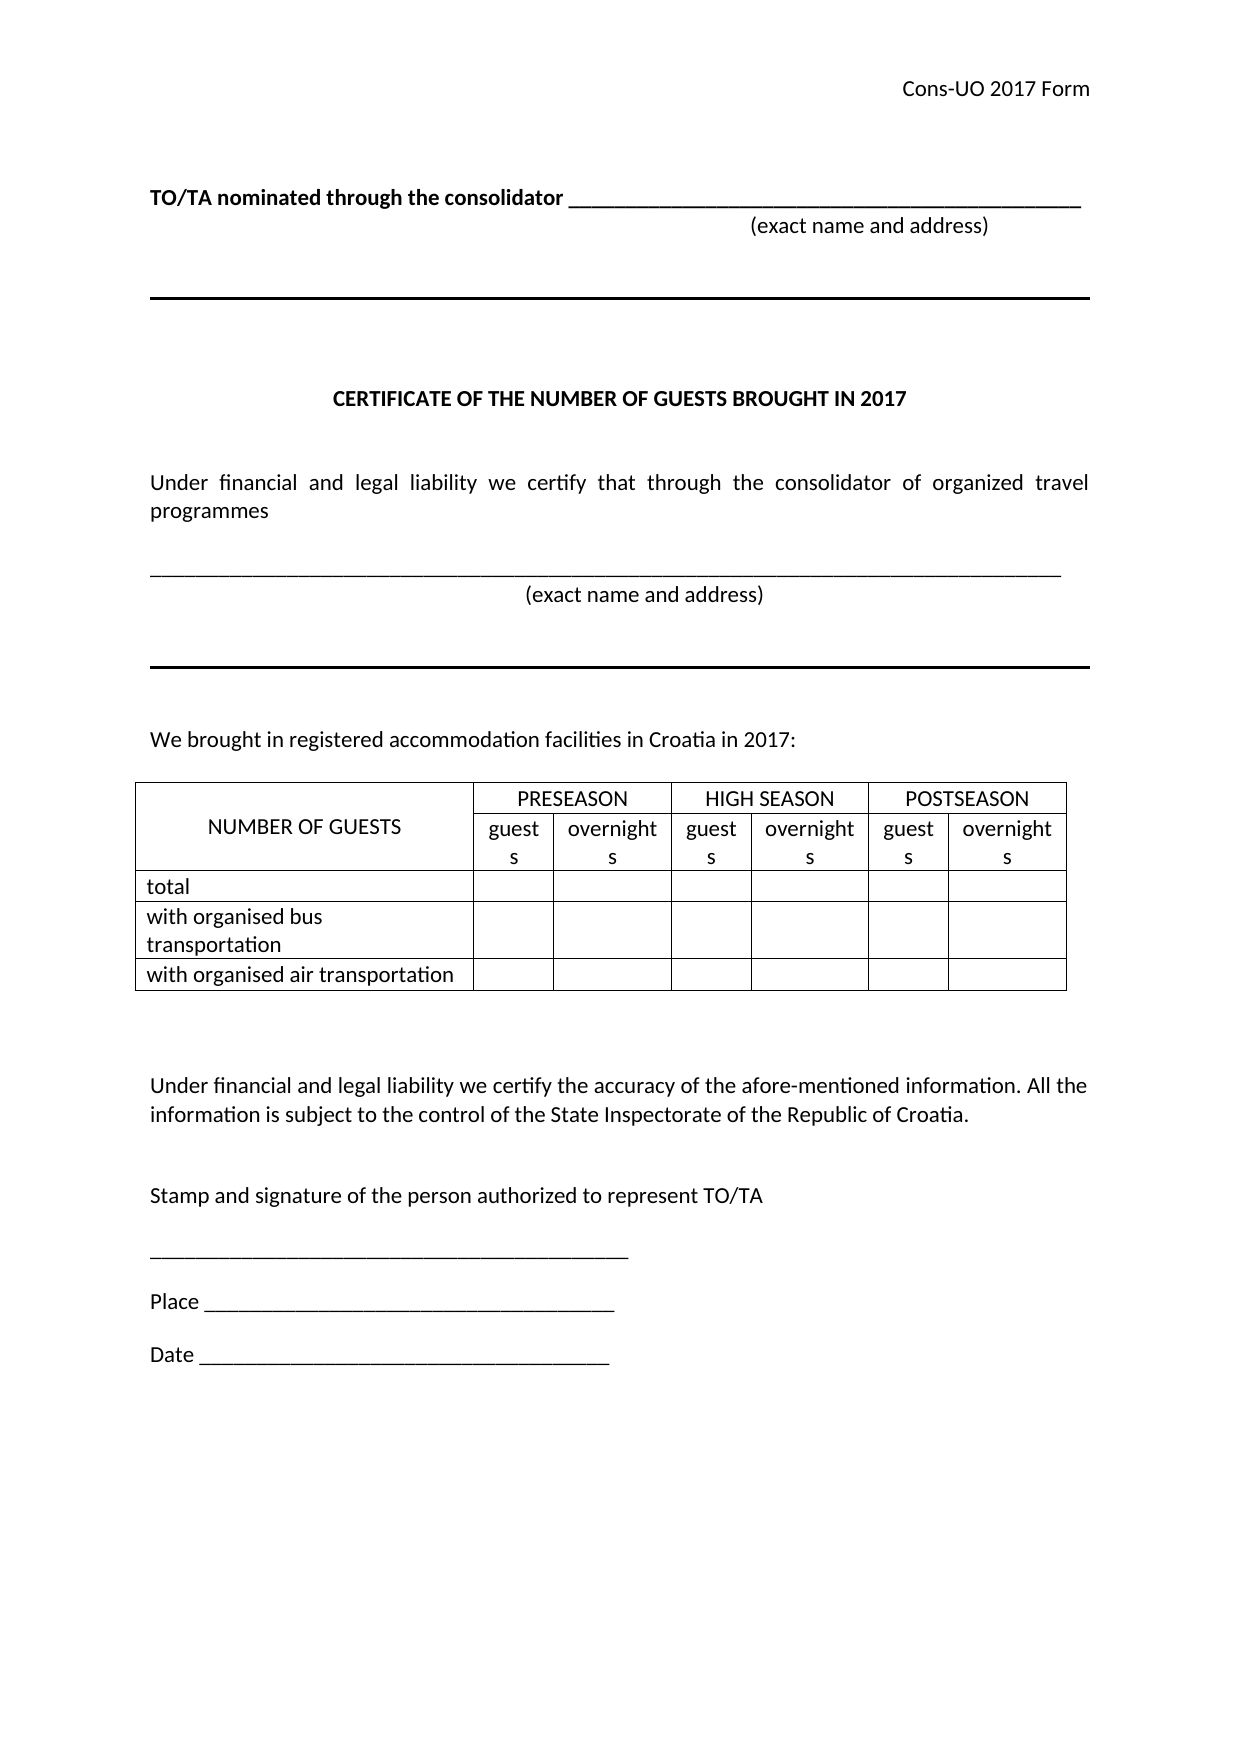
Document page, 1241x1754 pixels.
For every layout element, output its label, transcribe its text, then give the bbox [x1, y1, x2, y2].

table_cell [474, 871, 553, 901]
table_header HIGH SEASON [672, 783, 868, 813]
table_cell [672, 871, 751, 901]
text ________________________________________________________________________________ [150, 552, 1090, 580]
table_cell overnights [752, 814, 868, 870]
table_cell [752, 902, 868, 958]
table_header NUMBER OF GUESTS [136, 783, 473, 870]
table_header PRESEASON [474, 783, 671, 813]
table_cell [474, 902, 553, 958]
text __________________________________________ [150, 1234, 1090, 1262]
table_cell [672, 959, 751, 989]
text (exact name and address) [150, 211, 1090, 239]
text (exact name and address) [150, 580, 1090, 608]
table_cell [752, 959, 868, 989]
text TO/TA nominated through the consolidator _____________________________________________ [150, 183, 1090, 211]
text Under financial and legal liability we certify that through the consolidator of organized travel programmes [150, 468, 1090, 524]
text Place ____________________________________ [150, 1287, 1090, 1315]
table_cell [672, 902, 751, 958]
text We brought in registered accommodation facilities in Croatia in 2017: [150, 726, 1090, 754]
table_cell total [136, 871, 473, 901]
table_cell [949, 871, 1066, 901]
table_cell [869, 959, 948, 989]
table_cell [869, 871, 948, 901]
table_cell guests [474, 814, 553, 870]
table_cell overnights [949, 814, 1066, 870]
text Stamp and signature of the person authorized to represent TO/TA [150, 1181, 1090, 1209]
table_cell [752, 871, 868, 901]
table_cell overnights [554, 814, 671, 870]
table_cell [869, 902, 948, 958]
table_cell [554, 871, 671, 901]
table_cell guests [869, 814, 948, 870]
table_cell with organised air transportation [136, 959, 473, 989]
table_cell guests [672, 814, 751, 870]
table_cell [949, 959, 1066, 989]
table_cell [554, 902, 671, 958]
text CERTIFICATE OF THE NUMBER OF GUESTS BROUGHT IN 2017 [150, 384, 1090, 412]
table_cell [949, 902, 1066, 958]
table_header POSTSEASON [869, 783, 1066, 813]
text Under financial and legal liability we certify the accuracy of the afore-mentioned information. All the information is subject to the control of the State Inspectorate of the Republic of Croatia. [150, 1072, 1090, 1128]
table_cell [554, 959, 671, 989]
table_cell with organised bus transportation [136, 902, 473, 958]
table_cell [474, 959, 553, 989]
text Date ____________________________________ [150, 1340, 1090, 1368]
